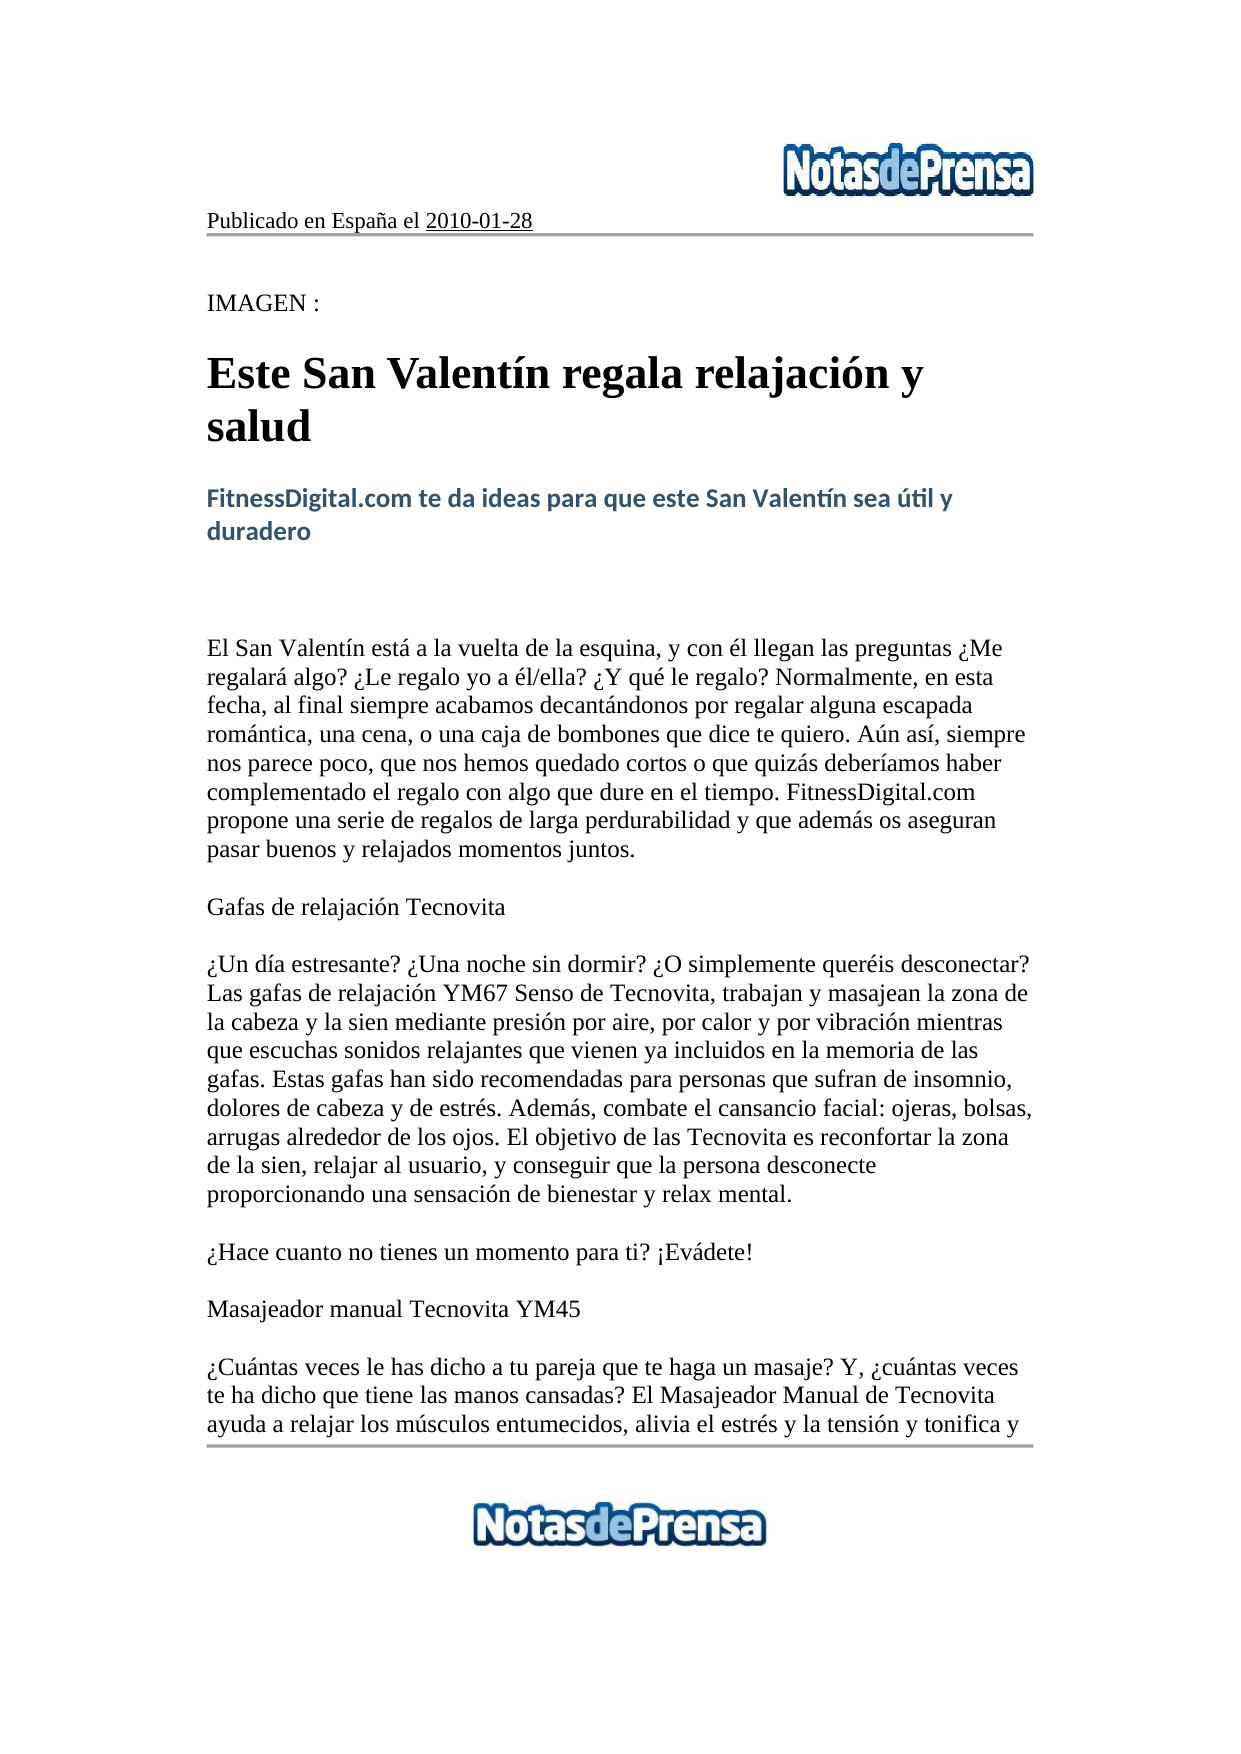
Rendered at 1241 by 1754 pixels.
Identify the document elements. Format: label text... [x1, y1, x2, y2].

subtitle Este San Valentín regala relajación y salud [207, 346, 1033, 452]
text IMAGEN : [207, 288, 1033, 317]
picture [473, 1501, 767, 1548]
subtitle FitnessDigital.com te da ideas para que este San Valentín sea útil y duradero [207, 481, 1033, 547]
picture [783, 142, 1034, 199]
